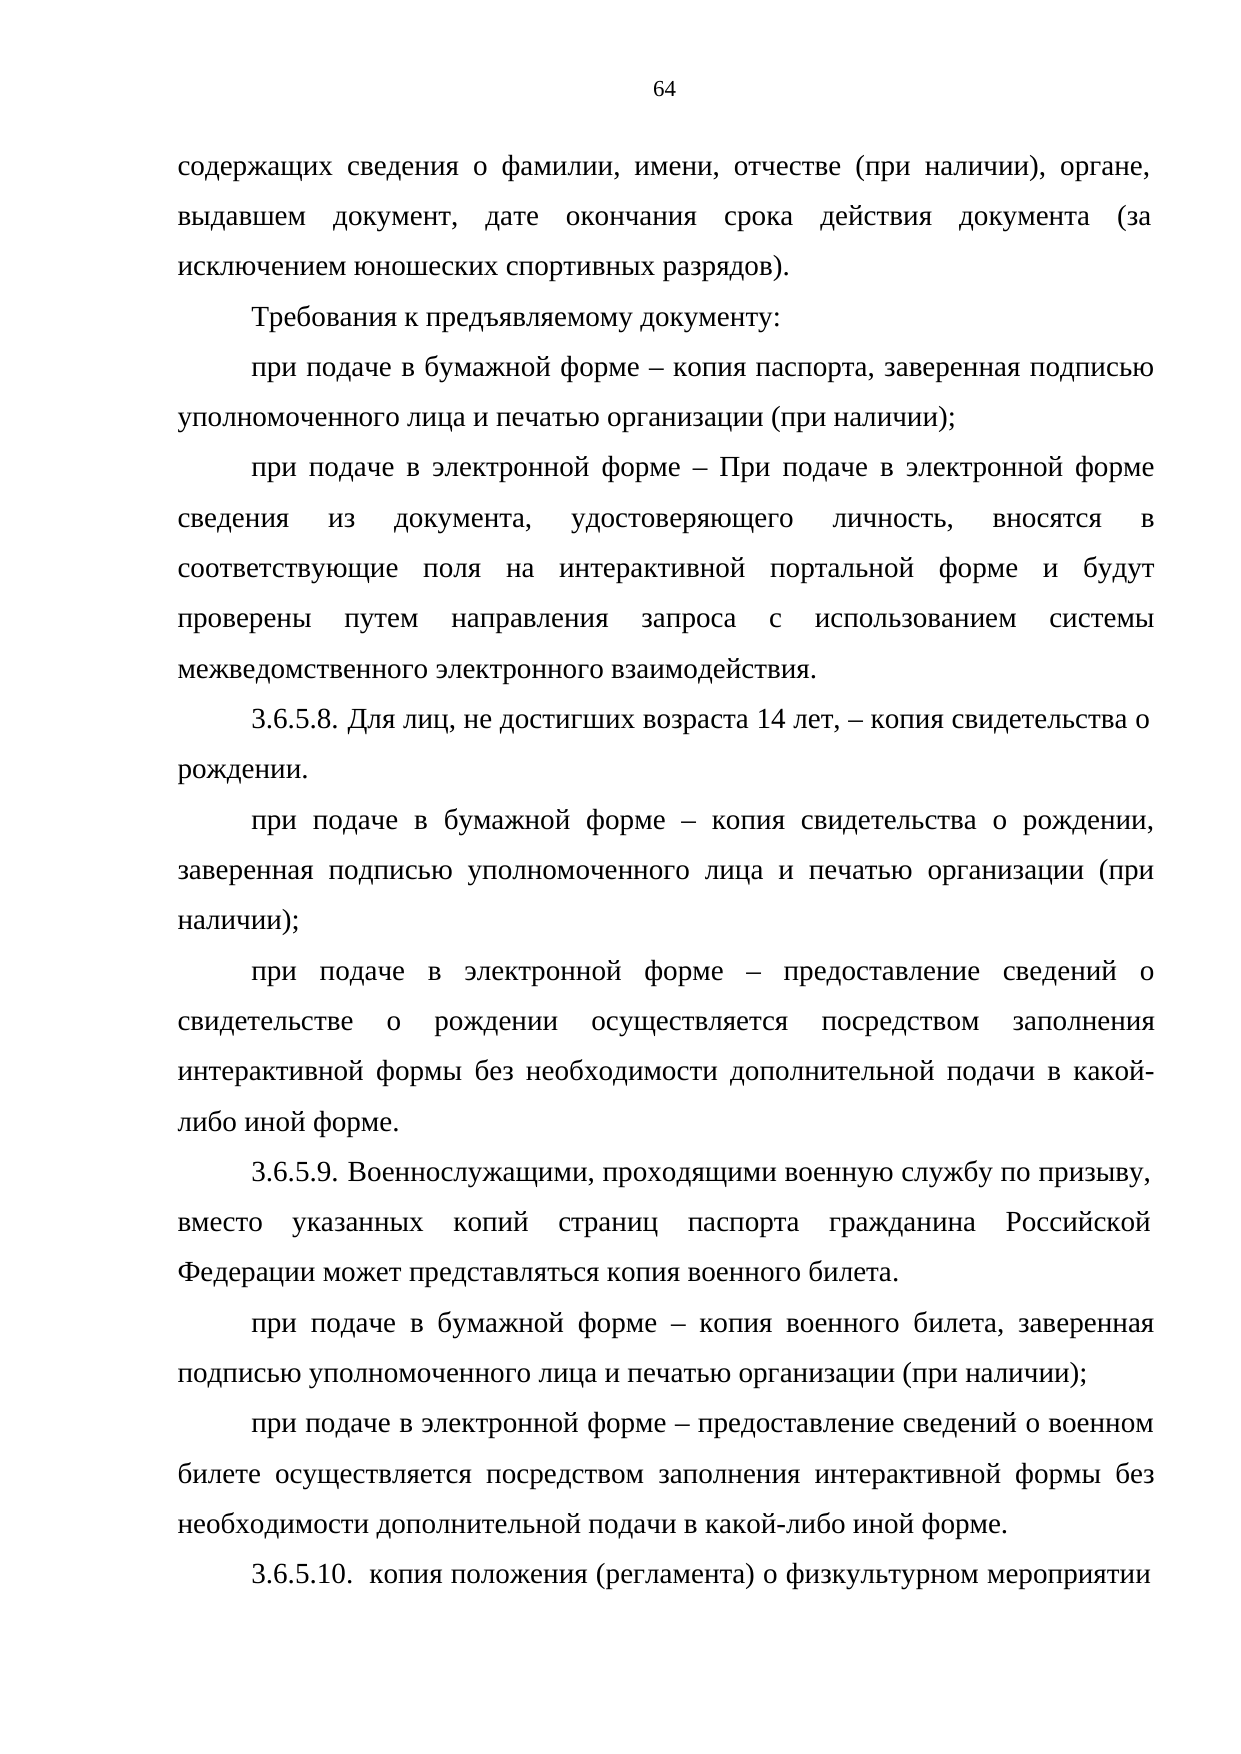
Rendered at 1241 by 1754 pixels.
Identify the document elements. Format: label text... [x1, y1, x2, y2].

list Военнослужащими, проходящими военную службу по призыву, вместо указанных копий страниц паспорта гражданина Российской Федерации может представляться копия военного билета. [177, 1154, 1152, 1288]
list при подаче в электронной форме – предоставление сведений о свидетельстве о рождении осуществляется посредством заполнения интерактивной формы без необходимости дополнительной подачи в какой- либо иной форме. [177, 953, 1155, 1137]
list Требования к предъявляемому документу: [177, 299, 1155, 332]
list при подаче в электронной форме – предоставление сведений о военном билете осуществляется посредством заполнения интерактивной формы без необходимости дополнительной подачи в какой-либо иной форме. [177, 1406, 1155, 1540]
list Для лиц, не достигших возраста 14 лет, – копия свидетельства о рождении. [177, 701, 1152, 785]
list при подаче в электронной форме – При подаче в электронной форме сведения из документа, удостоверяющего личность, вносятся в соответствующие поля на интерактивной портальной форме и будут проверены путем направления запроса с использованием системы межведомственного электронного взаимодействия. [177, 449, 1155, 684]
list при подаче в бумажной форме – копия свидетельства о рождении, заверенная подписью уполномоченного лица и печатью организации (при наличии); [177, 802, 1155, 936]
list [177, 1556, 1152, 1590]
list при подаче в бумажной форме – копия военного билета, заверенная подписью уполномоченного лица и печатью организации (при наличии); [177, 1305, 1155, 1389]
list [177, 148, 1152, 282]
list при подаче в бумажной форме – копия паспорта, заверенная подписью уполномоченного лица и печатью организации (при наличии); [177, 349, 1155, 433]
